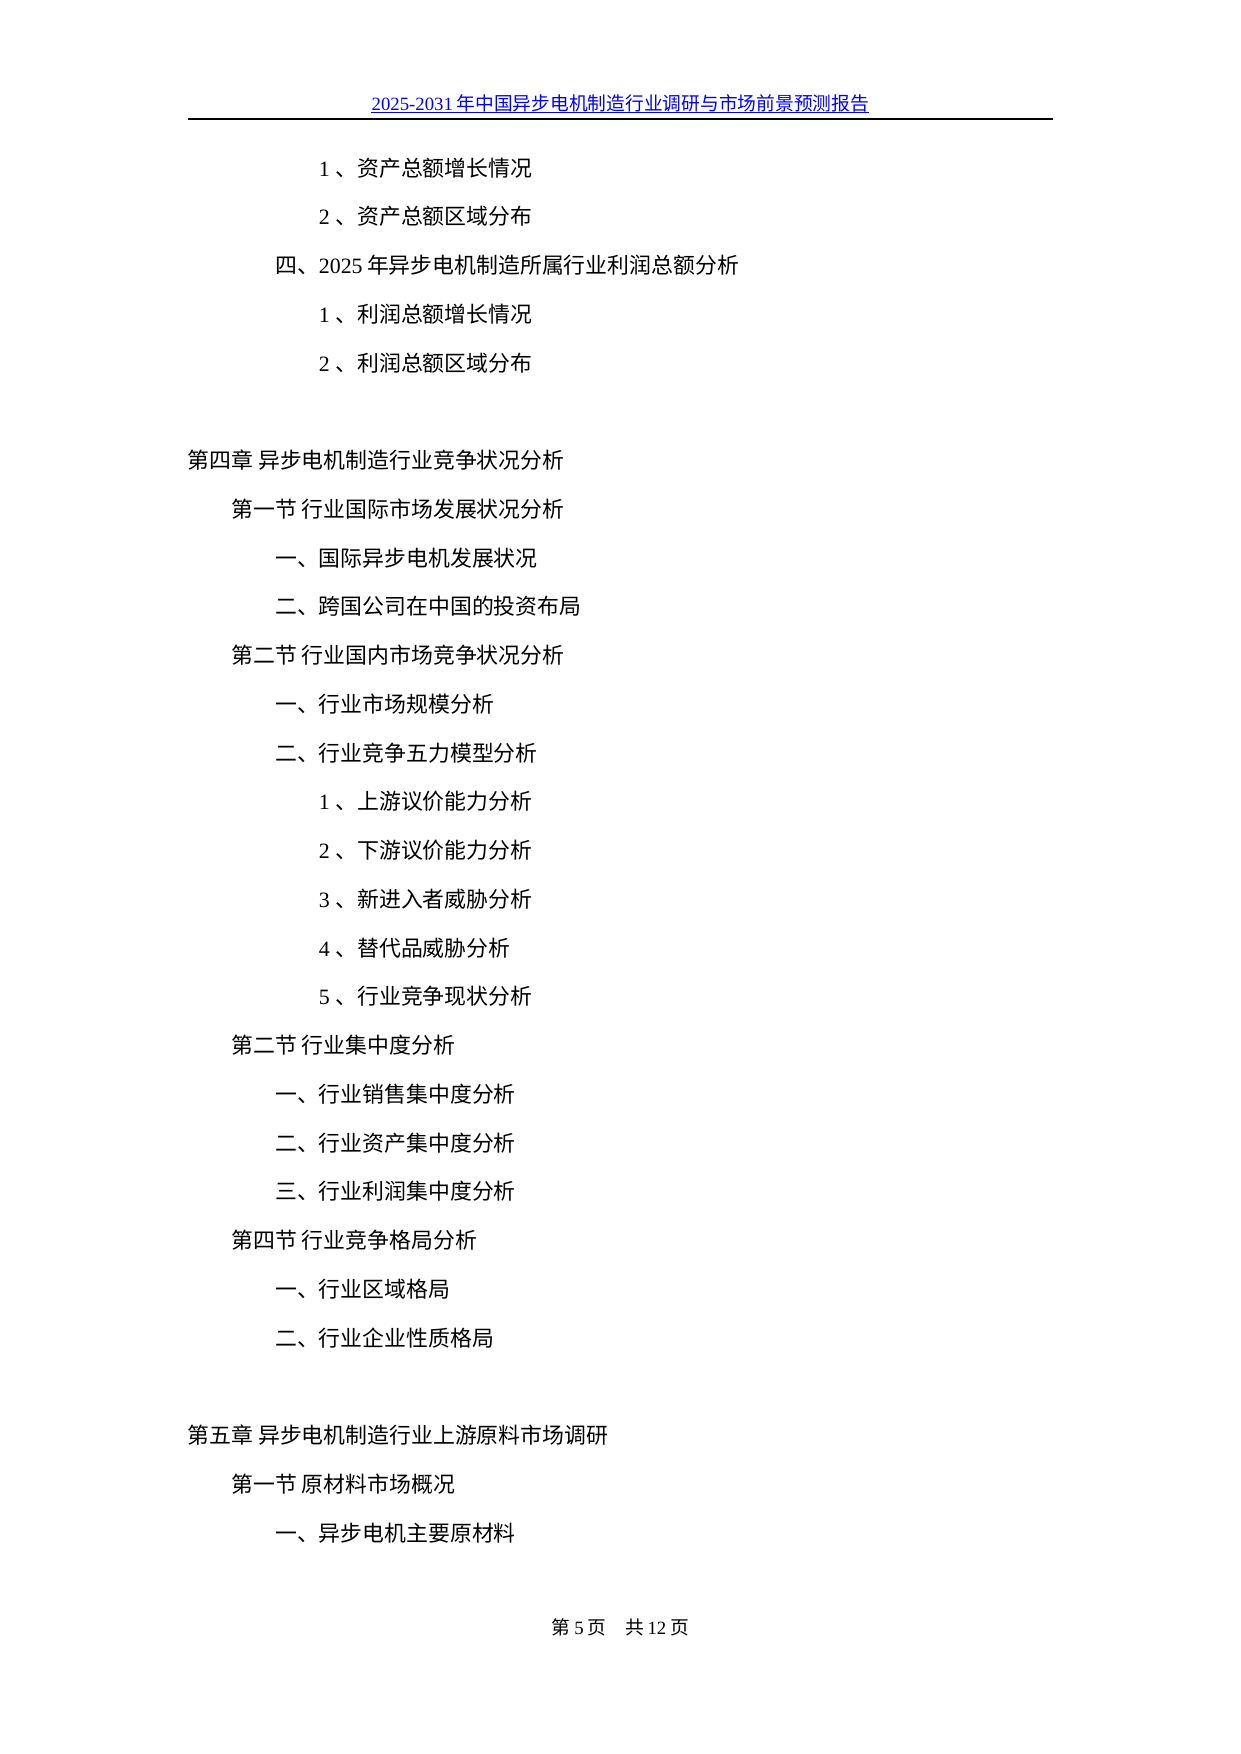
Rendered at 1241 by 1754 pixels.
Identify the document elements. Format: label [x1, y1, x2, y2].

text [187, 150, 1053, 1548]
